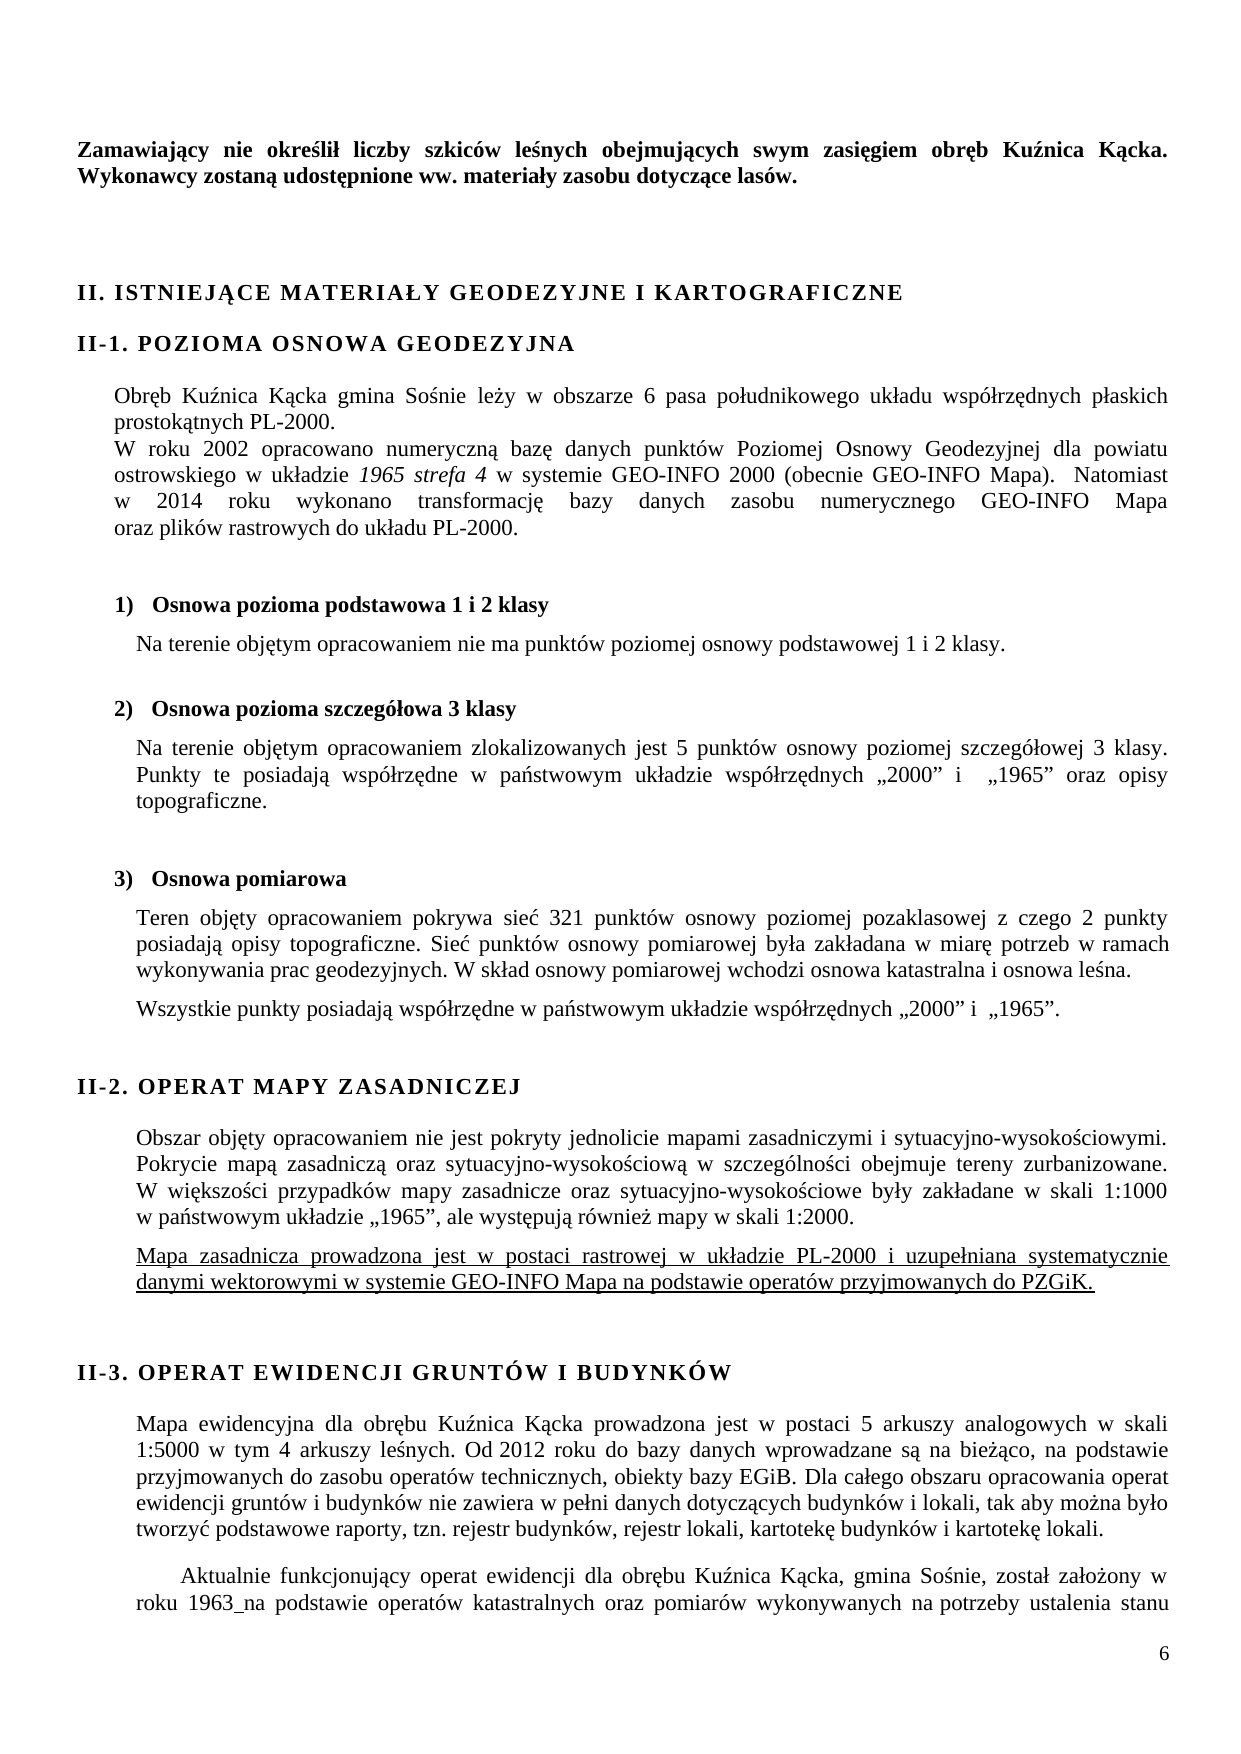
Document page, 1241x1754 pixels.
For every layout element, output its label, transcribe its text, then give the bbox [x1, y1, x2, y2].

list Osnowa pozioma szczegółowa 3 klasy [114, 695, 1169, 722]
text Na terenie objętym opracowaniem zlokalizowanych jest 5 punktów osnowy poziomej szczegółowej 3 klasy. Punkty te posiadają współrzędne w państwowym układzie współrzędnych „2000” i „1965” oraz opisy topograficzne. [136, 734, 1169, 813]
text Wszystkie punkty posiadają współrzędne w państwowym układzie współrzędnych „2000” i „1965”. [136, 995, 1169, 1021]
text Mapa zasadnicza prowadzona jest w postaci rastrowej w układzie PL-2000 i uzupełniana systematycznie danymi wektorowymi w systemie GEO-INFO Mapa na podstawie operatów przyjmowanych do PZGiK. [136, 1242, 1169, 1265]
list Osnowa pozioma podstawowa 1 i 2 klasy [114, 591, 1169, 618]
text Zamawiający nie określił liczby szkiców leśnych obejmujących swym zasięgiem obręb Kuźnica Kącka. Wykonawcy zostaną udostępnione ww. materiały zasobu dotyczące lasów. [77, 136, 1169, 189]
text II. ISTNIEJĄCE MATERIAŁY GEODEZYJNE I KARTOGRAFICZNE [77, 279, 1169, 306]
text Na terenie objętym opracowaniem nie ma punktów poziomej osnowy podstawowej 1 i 2 klasy. [136, 630, 1169, 657]
text Mapa zasadnicza prowadzona jest w postaci rastrowej w układzie PL-2000 i uzupełniana systematycznie danymi wektorowymi w systemie GEO-INFO Mapa na podstawie operatów przyjmowanych do PZGiK. [136, 1266, 1169, 1295]
text W roku 2002 opracowano numeryczną bazę danych punktów Poziomej Osnowy Geodezyjnej dla powiatu ostrowskiego w układzie 1965 strefa 4 w systemie GEO-INFO 2000 (obecnie GEO-INFO Mapa). Natomiast w 2014 roku wykonano transformację bazy danych zasobu numerycznego GEO-INFO Mapa oraz plików rastrowych do układu PL-2000. [114, 434, 1169, 540]
text Teren objęty opracowaniem pokrywa sieć 321 punktów osnowy poziomej pozaklasowej z czego 2 punkty posiadają opisy topograficzne. Sieć punktów osnowy pomiarowej była zakładana w miarę potrzeb w ramach wykonywania prac geodezyjnych. W skład osnowy pomiarowej wchodzi osnowa katastralna i osnowa leśna. [136, 903, 1169, 983]
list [136, 1563, 1169, 1615]
text II-2. OPERAT MAPY ZASADNICZEJ [77, 1073, 1169, 1099]
text II-1. POZIOMA OSNOWA GEODEZYJNA [77, 331, 1169, 357]
text Obręb Kuźnica Kącka gmina Sośnie leży w obszarze 6 pasa południkowego układu współrzędnych płaskich prostokątnych PL-2000. [114, 382, 1169, 434]
text Mapa ewidencyjna dla obrębu Kuźnica Kącka prowadzona jest w postaci 5 arkuszy analogowych w skali 1:5000 w tym 4 arkuszy leśnych. Od 2012 roku do bazy danych wprowadzane są na bieżąco, na podstawie przyjmowanych do zasobu operatów technicznych, obiekty bazy EGiB. Dla całego obszaru opracowania operat ewidencji gruntów i budynków nie zawiera w pełni danych dotyczących budynków i lokali, tak aby można było tworzyć podstawowe raporty, tzn. rejestr budynków, rejestr lokali, kartotekę budynków i kartotekę lokali. [136, 1410, 1169, 1542]
text Obszar objęty opracowaniem nie jest pokryty jednolicie mapami zasadniczymi i sytuacyjno-wysokościowymi. Pokrycie mapą zasadniczą oraz sytuacyjno-wysokościową w szczególności obejmuje tereny zurbanizowane. W większości przypadków mapy zasadnicze oraz sytuacyjno-wysokościowe były zakładane w skali 1:1000 w państwowym układzie „1965”, ale występują również mapy w skali 1:2000. [136, 1124, 1169, 1229]
list Osnowa pomiarowa [114, 865, 1169, 891]
text II-3. OPERAT EWIDENCJI GRUNTÓW I BUDYNKÓW [77, 1359, 1169, 1385]
